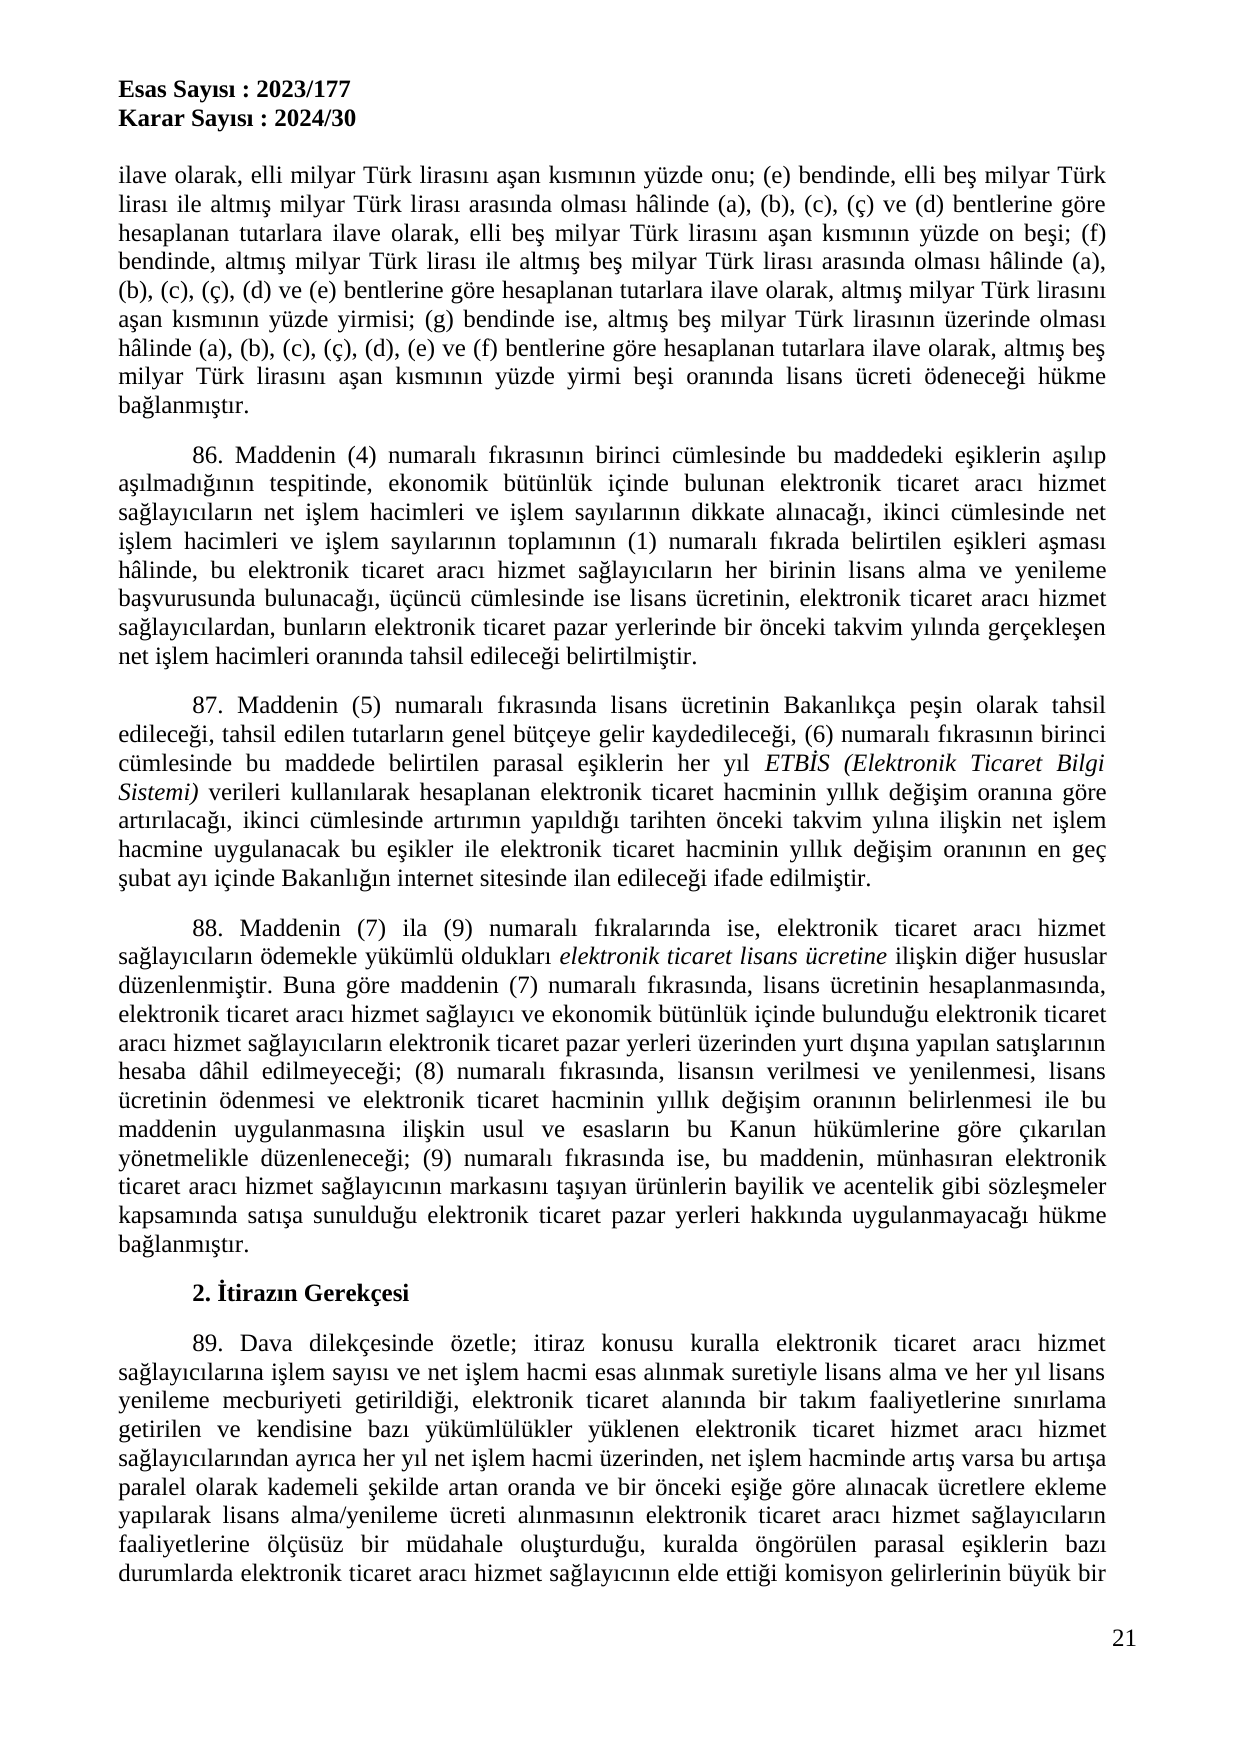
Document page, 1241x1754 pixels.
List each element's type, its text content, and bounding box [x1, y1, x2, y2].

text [118, 160, 1107, 419]
text 2. İtirazın Gerekçesi [118, 1278, 1107, 1307]
text 86. Maddenin (4) numaralı fıkrasının birinci cümlesinde bu maddedeki eşiklerin aşılıp aşılmadığının tespitinde, ekonomik bütünlük içinde bulunan elektronik ticaret aracı hizmet sağlayıcıların net işlem hacimleri ve işlem sayılarının dikkate alınacağı, ikinci cümlesinde net işlem hacimleri ve işlem sayılarının toplamının (1) numaralı fıkrada belirtilen eşikleri aşması hâlinde, bu elektronik ticaret aracı hizmet sağlayıcıların her birinin lisans alma ve yenileme başvurusunda bulunacağı, üçüncü cümlesinde ise lisans ücretinin, elektronik ticaret aracı hizmet sağlayıcılardan, bunların elektronik ticaret pazar yerlerinde bir önceki takvim yılında gerçekleşen net işlem hacimleri oranında tahsil edileceği belirtilmiştir. [118, 440, 1107, 670]
text 87. Maddenin (5) numaralı fıkrasında lisans ücretinin Bakanlıkça peşin olarak tahsil edileceği, tahsil edilen tutarların genel bütçeye gelir kaydedileceği, (6) numaralı fıkrasının birinci cümlesinde bu maddede belirtilen parasal eşiklerin her yıl ETBİS (Elektronik Ticaret Bilgi Sistemi) verileri kullanılarak hesaplanan elektronik ticaret hacminin yıllık değişim oranına göre artırılacağı, ikinci cümlesinde artırımın yapıldığı tarihten önceki takvim yılına ilişkin net işlem hacmine uygulanacak bu eşikler ile elektronik ticaret hacminin yıllık değişim oranının en geç şubat ayı içinde Bakanlığın internet sitesinde ilan edileceği ifade edilmiştir. [118, 691, 1107, 892]
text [118, 1328, 1107, 1587]
text 88. Maddenin (7) ila (9) numaralı fıkralarında ise, elektronik ticaret aracı hizmet sağlayıcıların ödemekle yükümlü oldukları elektronik ticaret lisans ücretine ilişkin diğer hususlar düzenlenmiştir. Buna göre maddenin (7) numaralı fıkrasında, lisans ücretinin hesaplanmasında, elektronik ticaret aracı hizmet sağlayıcı ve ekonomik bütünlük içinde bulunduğu elektronik ticaret aracı hizmet sağlayıcıların elektronik ticaret pazar yerleri üzerinden yurt dışına yapılan satışlarının hesaba dâhil edilmeyeceği; (8) numaralı fıkrasında, lisansın verilmesi ve yenilenmesi, lisans ücretinin ödenmesi ve elektronik ticaret hacminin yıllık değişim oranının belirlenmesi ile bu maddenin uygulanmasına ilişkin usul ve esasların bu Kanun hükümlerine göre çıkarılan yönetmelikle düzenleneceği; (9) numaralı fıkrasında ise, bu maddenin, münhasıran elektronik ticaret aracı hizmet sağlayıcının markasını taşıyan ürünlerin bayilik ve acentelik gibi sözleşmeler kapsamında satışa sunulduğu elektronik ticaret pazar yerleri hakkında uygulanmayacağı hükme bağlanmıştır. [118, 913, 1107, 1258]
